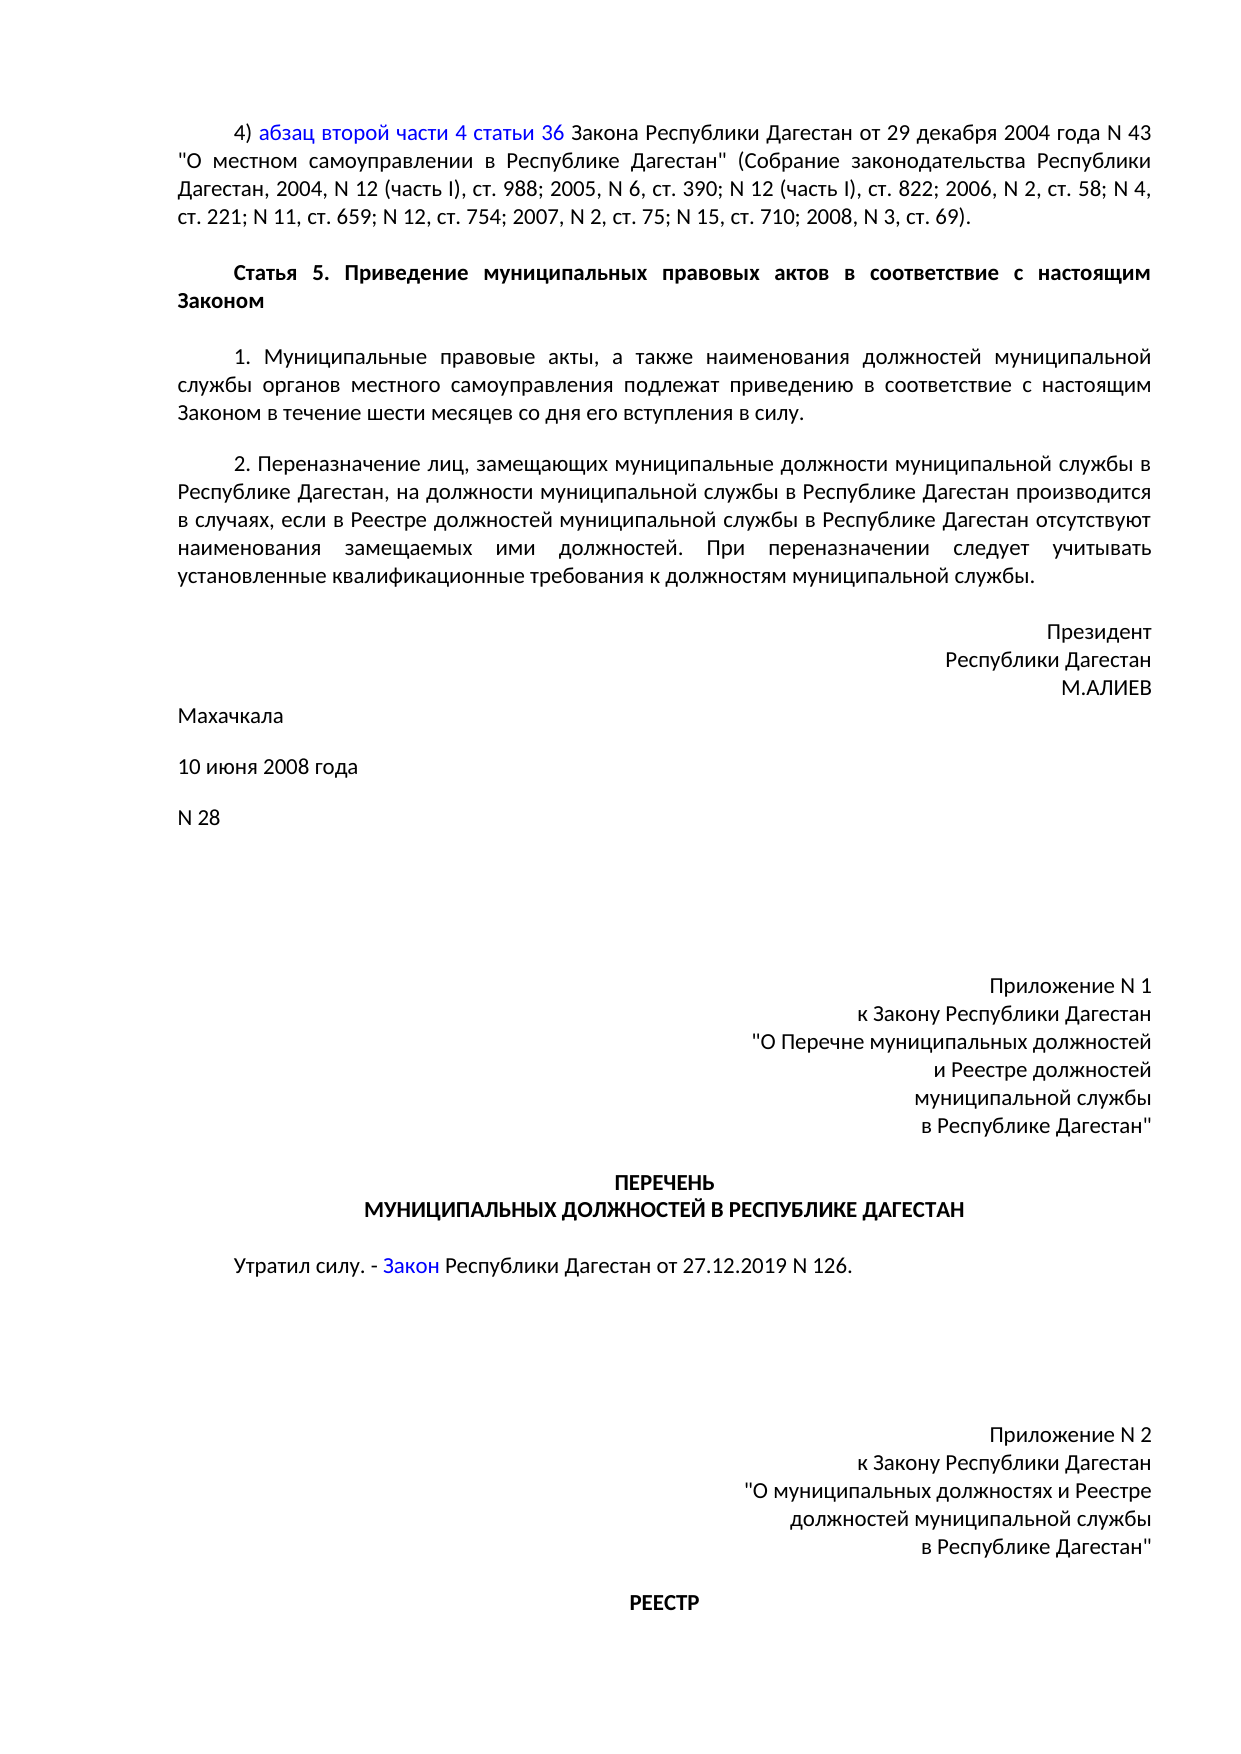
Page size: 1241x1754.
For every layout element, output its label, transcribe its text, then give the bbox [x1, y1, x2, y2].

text в Республике Дагестан" [177, 1532, 1152, 1560]
text МУНИЦИПАЛЬНЫХ ДОЛЖНОСТЕЙ В РЕСПУБЛИКЕ ДАГЕСТАН [177, 1196, 1152, 1224]
text Махачкала [177, 701, 1152, 729]
text РЕЕСТР [177, 1588, 1152, 1616]
text ПЕРЕЧЕНЬ [177, 1168, 1152, 1196]
text М.АЛИЕВ [177, 673, 1152, 701]
text Утратил силу. - Закон Республики Дагестан от 27.12.2019 N 126. [177, 1252, 1152, 1280]
text "О Перечне муниципальных должностей [177, 1027, 1152, 1056]
text Приложение N 2 [177, 1420, 1152, 1448]
text "О муниципальных должностях и Реестре [177, 1476, 1152, 1504]
text муниципальной службы [177, 1083, 1152, 1112]
text N 28 [177, 803, 1152, 831]
text к Закону Республики Дагестан [177, 999, 1152, 1027]
text и Реестре должностей [177, 1056, 1152, 1083]
text к Закону Республики Дагестан [177, 1448, 1152, 1476]
text Президент [177, 617, 1152, 645]
text Статья 5. Приведение муниципальных правовых актов в соответствие с настоящим Законом [177, 258, 1152, 314]
text должностей муниципальной службы [177, 1504, 1152, 1532]
text Приложение N 1 [177, 971, 1152, 999]
text 1. Муниципальные правовые акты, а также наименования должностей муниципальной службы органов местного самоуправления подлежат приведению в соответствие с настоящим Законом в течение шести месяцев со дня его вступления в силу. [177, 342, 1152, 426]
text 4) абзац второй части 4 статьи 36 Закона Республики Дагестан от 29 декабря 2004 года N 43 "О местном самоуправлении в Республике Дагестан" (Собрание законодательства Республики Дагестан, 2004, N 12 (часть I), ст. 988; 2005, N 6, ст. 390; N 12 (часть I), ст. 822; 2006, N 2, ст. 58; N 4, ст. 221; N 11, ст. 659; N 12, ст. 754; 2007, N 2, ст. 75; N 15, ст. 710; 2008, N 3, ст. 69). [177, 118, 1152, 230]
text 10 июня 2008 года [177, 752, 1152, 780]
text 2. Переназначение лиц, замещающих муниципальные должности муниципальной службы в Республике Дагестан, на должности муниципальной службы в Республике Дагестан производится в случаях, если в Реестре должностей муниципальной службы в Республике Дагестан отсутствуют наименования замещаемых ими должностей. При переназначении следует учитывать установленные квалификационные требования к должностям муниципальной службы. [177, 449, 1152, 589]
text в Республике Дагестан" [177, 1112, 1152, 1139]
text Республики Дагестан [177, 645, 1152, 673]
